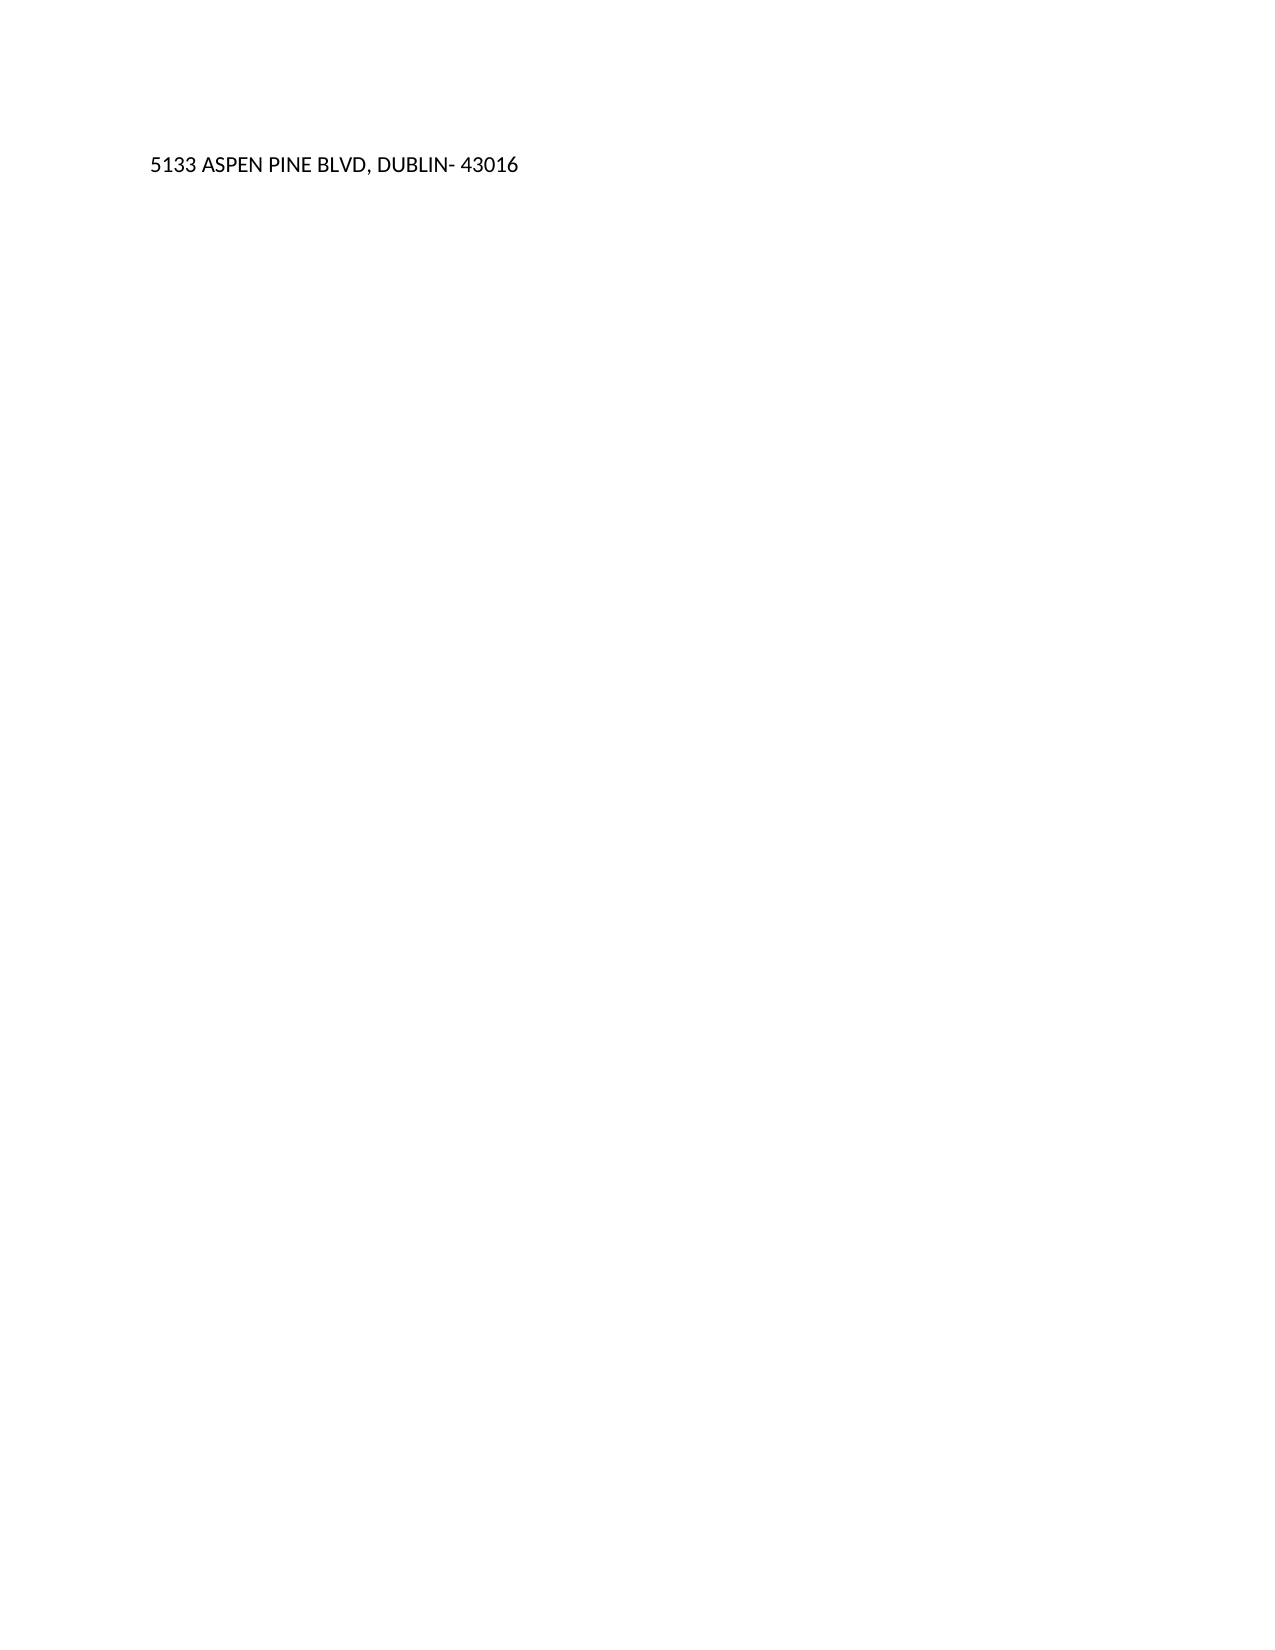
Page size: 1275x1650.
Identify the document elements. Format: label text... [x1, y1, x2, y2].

text 5133 ASPEN PINE BLVD, DUBLIN- 43016 [150, 150, 1125, 178]
